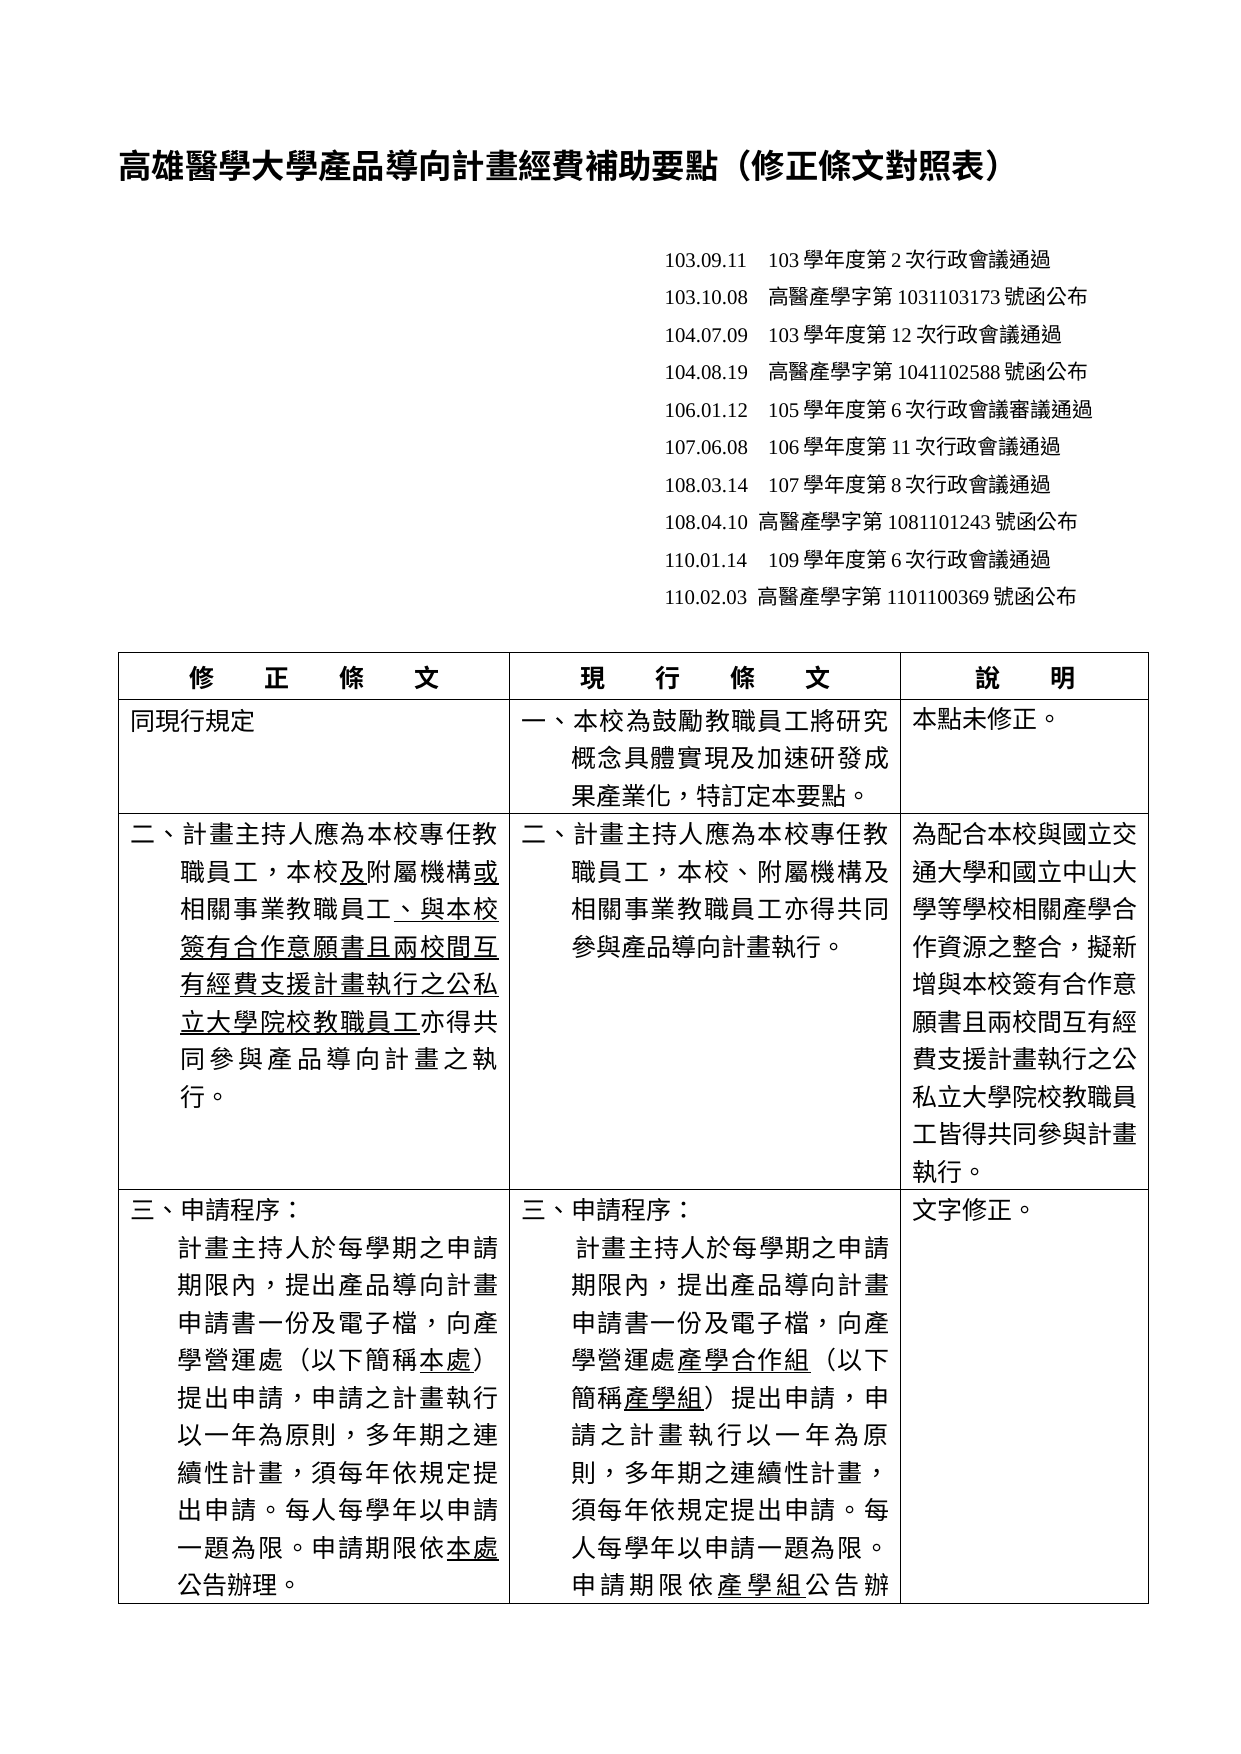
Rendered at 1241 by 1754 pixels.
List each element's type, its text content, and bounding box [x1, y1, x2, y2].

table_cell 本點未修正。 [901, 700, 1148, 813]
table_cell 一、本校為鼓勵教職員工將研究概念具體實現及加速研發成果產業化，特訂定本要點。 [510, 700, 900, 813]
text 107.06.08 106學年度第11次行政會議通過 [664, 427, 1122, 464]
text 106.01.12 105學年度第6次行政會議審議通過 [664, 389, 1122, 427]
text 高雄醫學大學產品導向計畫經費補助要點（修正條文對照表） [118, 127, 1122, 202]
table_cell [510, 1190, 900, 1602]
text 110.02.03 高醫產學字第1101100369號函公布 [664, 577, 1122, 614]
text 108.04.10 高醫產學字第1081101243號函公布 [664, 502, 1122, 539]
text 103.09.11 103學年度第2次行政會議通過 [664, 239, 1122, 277]
text 108.03.14 107學年度第8次行政會議通過 [664, 464, 1122, 502]
table_cell 為配合本校與國立交通大學和國立中山大學等學校相關產學合作資源之整合，擬新增與本校簽有合作意願書且兩校間互有經費支援計畫執行之公私立大學院校教職員工皆得共同參與計畫執行。 [901, 814, 1148, 1189]
table_cell 二、計畫主持人應為本校專任教職員工，本校及附屬機構或相關事業教職員工、與本校簽有合作意願書且兩校間互有經費支援計畫執行之公私立大學院校教職員工亦得共同參與產品導向計畫之執行。 [119, 814, 509, 1189]
text 104.07.09 103學年度第12次行政會議通過 [664, 314, 1122, 352]
table_header 現 行 條 文 [510, 653, 900, 699]
text 110.01.14 109學年度第6次行政會議通過 [664, 539, 1122, 577]
text 104.08.19 高醫產學字第1041102588號函公布 [664, 352, 1122, 389]
table_cell 同現行規定 [119, 700, 509, 813]
text 103.10.08 高醫產學字第1031103173號函公布 [664, 277, 1122, 314]
table_cell 文字修正。 [901, 1190, 1148, 1602]
table_cell 二、計畫主持人應為本校專任教職員工，本校、附屬機構及相關事業教職員工亦得共同參與產品導向計畫執行。 [510, 814, 900, 1189]
table_header 說 明 [901, 653, 1148, 699]
table_header 修 正 條 文 [119, 653, 509, 699]
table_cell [119, 1190, 509, 1602]
